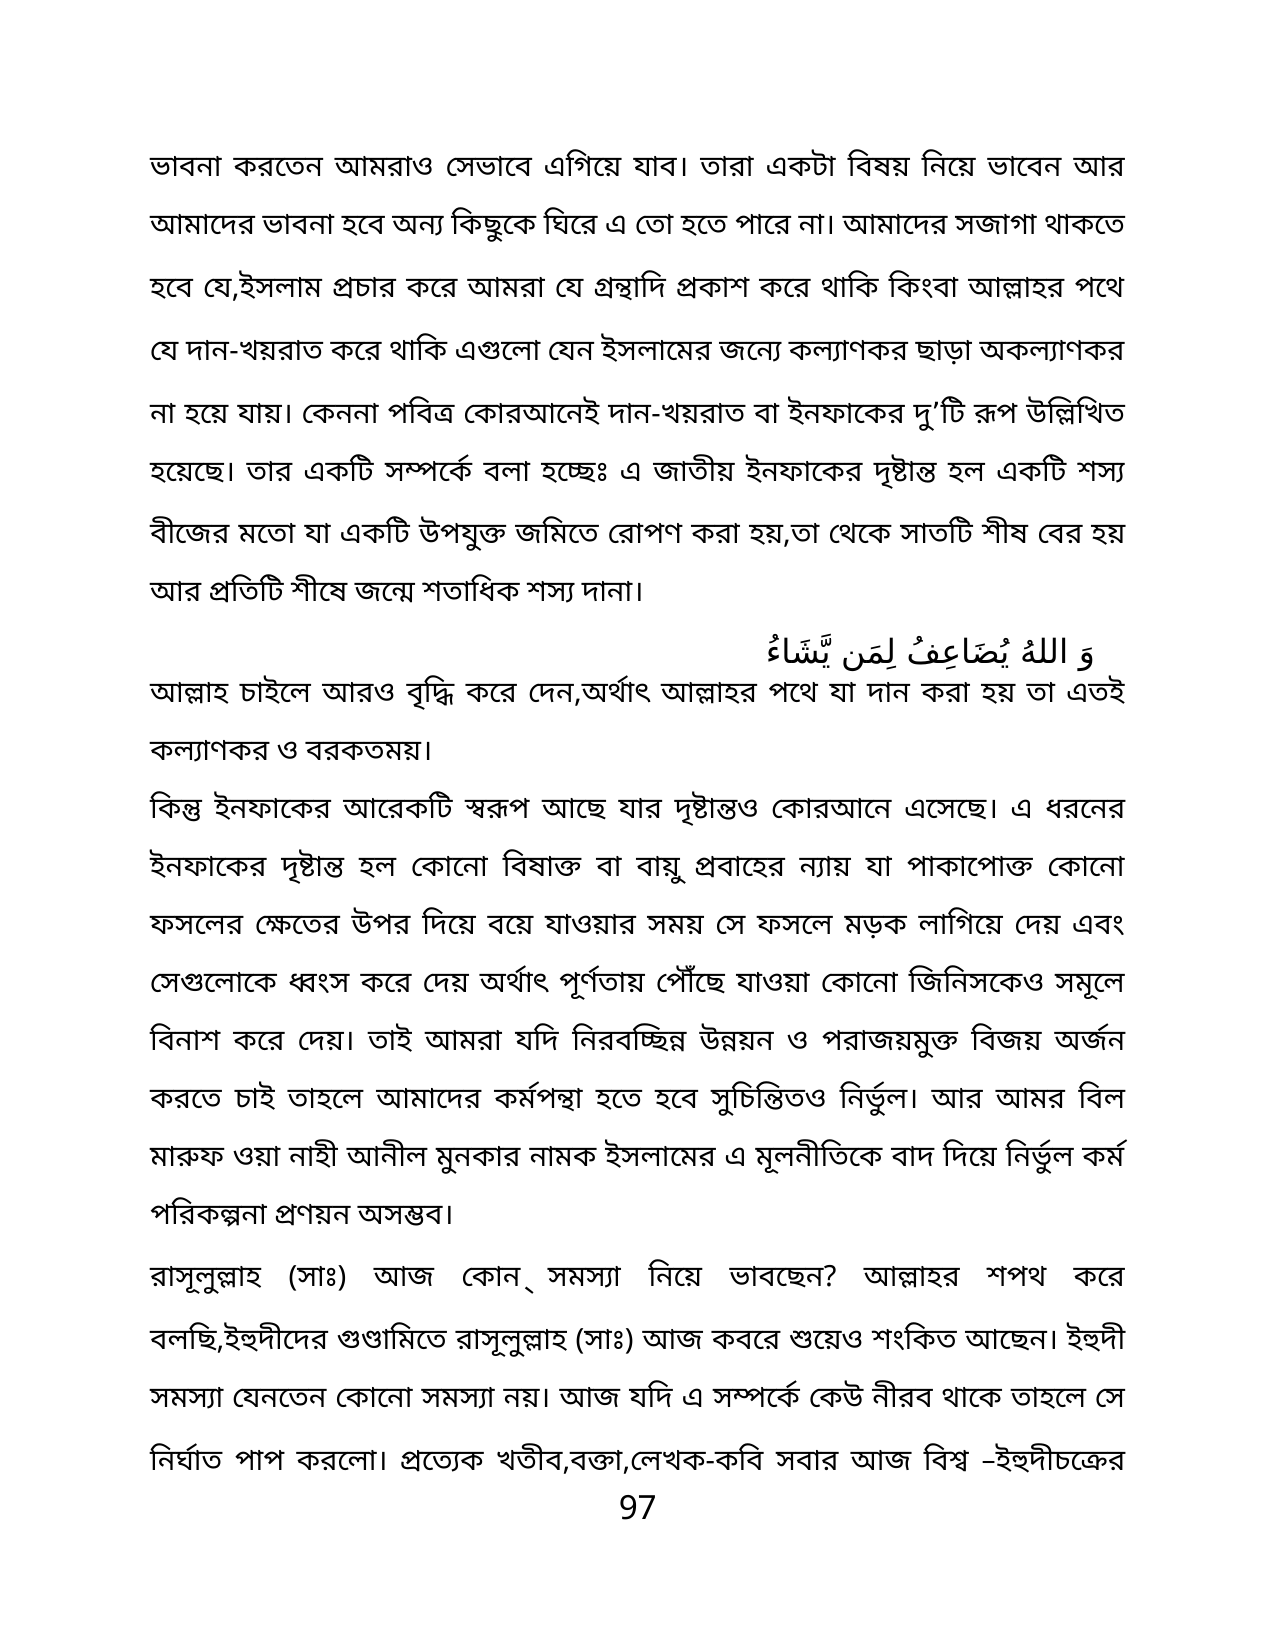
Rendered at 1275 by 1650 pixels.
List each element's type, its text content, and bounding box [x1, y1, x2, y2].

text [150, 150, 1125, 614]
text কিন্তু ইনফাকের আরেকটি স্বরূপ আছে যার দৃষ্টান্তও কোরআনে এসেছে। এ ধরনের ইনফাকের দৃষ্টান্ত হল কোনো বিষাক্ত বা বায়ু প্রবাহের ন্যায় যা পাকাপোক্ত কোনো ফসলের ক্ষেতের উপর দিয়ে বয়ে যাওয়ার সময় সে ফসলে মড়ক লাগিয়ে দেয় এবং সেগুলোকে ধ্বংস করে দেয় অর্থাৎ পূর্ণতায় পৌঁছে যাওয়া কোনো জিনিসকেও সমূলে বিনাশ করে দেয়। তাই আমরা যদি নিরবচ্ছিন্ন উন্নয়ন ও পরাজয়মুক্ত বিজয় অর্জন করতে চাই তাহলে আমাদের কর্মপন্থা হতে হবে সুচিন্তিতও নির্ভুল। আর আমর বিল মারুফ ওয়া নাহী আনীল মুনকার নামক ইসলামের এ মূলনীতিকে বাদ দিয়ে নির্ভুল কর্ম পরিকল্পনা প্রণয়ন অসম্ভব। [150, 792, 1125, 1236]
text وَ اللهُ يُضَاعِفُ لِمَن يَّشَاءُ [150, 633, 1125, 672]
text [150, 1255, 1125, 1482]
text আল্লাহ চাইলে আরও বৃদ্ধি করে দেন,অর্থাৎ আল্লাহর পথে যা দান করা হয় তা এতই কল্যাণকর ও বরকতময়। [150, 672, 1125, 773]
